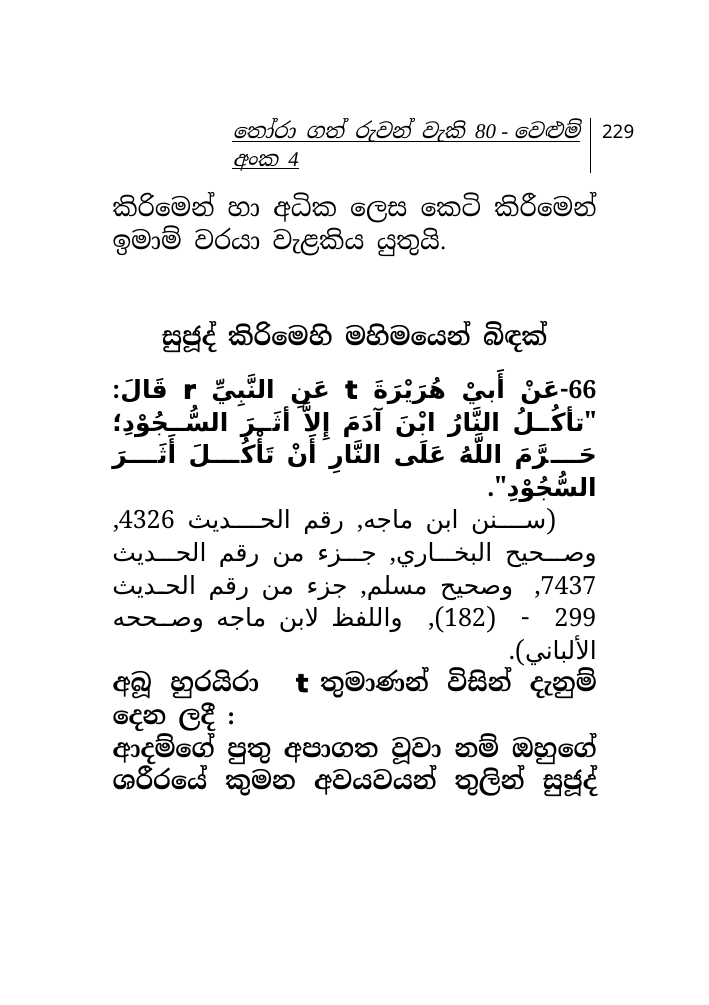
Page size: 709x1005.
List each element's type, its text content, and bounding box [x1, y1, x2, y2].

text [112, 732, 597, 797]
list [112, 192, 597, 257]
text (سنن ابن ماجه, رقم الحديث 4326, وصحيح البخاري, جزء من رقم الحديث 7437, وصحيح مسلم, جزء من رقم الحديث 299 - (182), واللفظ لابن ماجه وصححه الألباني). [112, 504, 597, 667]
text අබූ හුරයිරා තුමාණන් විසින් දැනුම් දෙන ලදී : [112, 667, 597, 732]
text 66-عَنْ أَبيْ هُرَيْرَةَ عَنِ النَّبِيِّ قَالَ: "تأكُلُ النَّارُ ابْنَ آدَمَ إِلاَّ أثَرَ السُّجُوْدِ؛ حَرَّمَ اللَّهُ عَلَى النَّارِ أَنْ تَأْكُلَ أَثَرَ السُّجُوْدِ". [112, 373, 597, 504]
text සුජූද් කිරිමෙහි මහිමයෙන් බිඳක් [112, 320, 597, 353]
